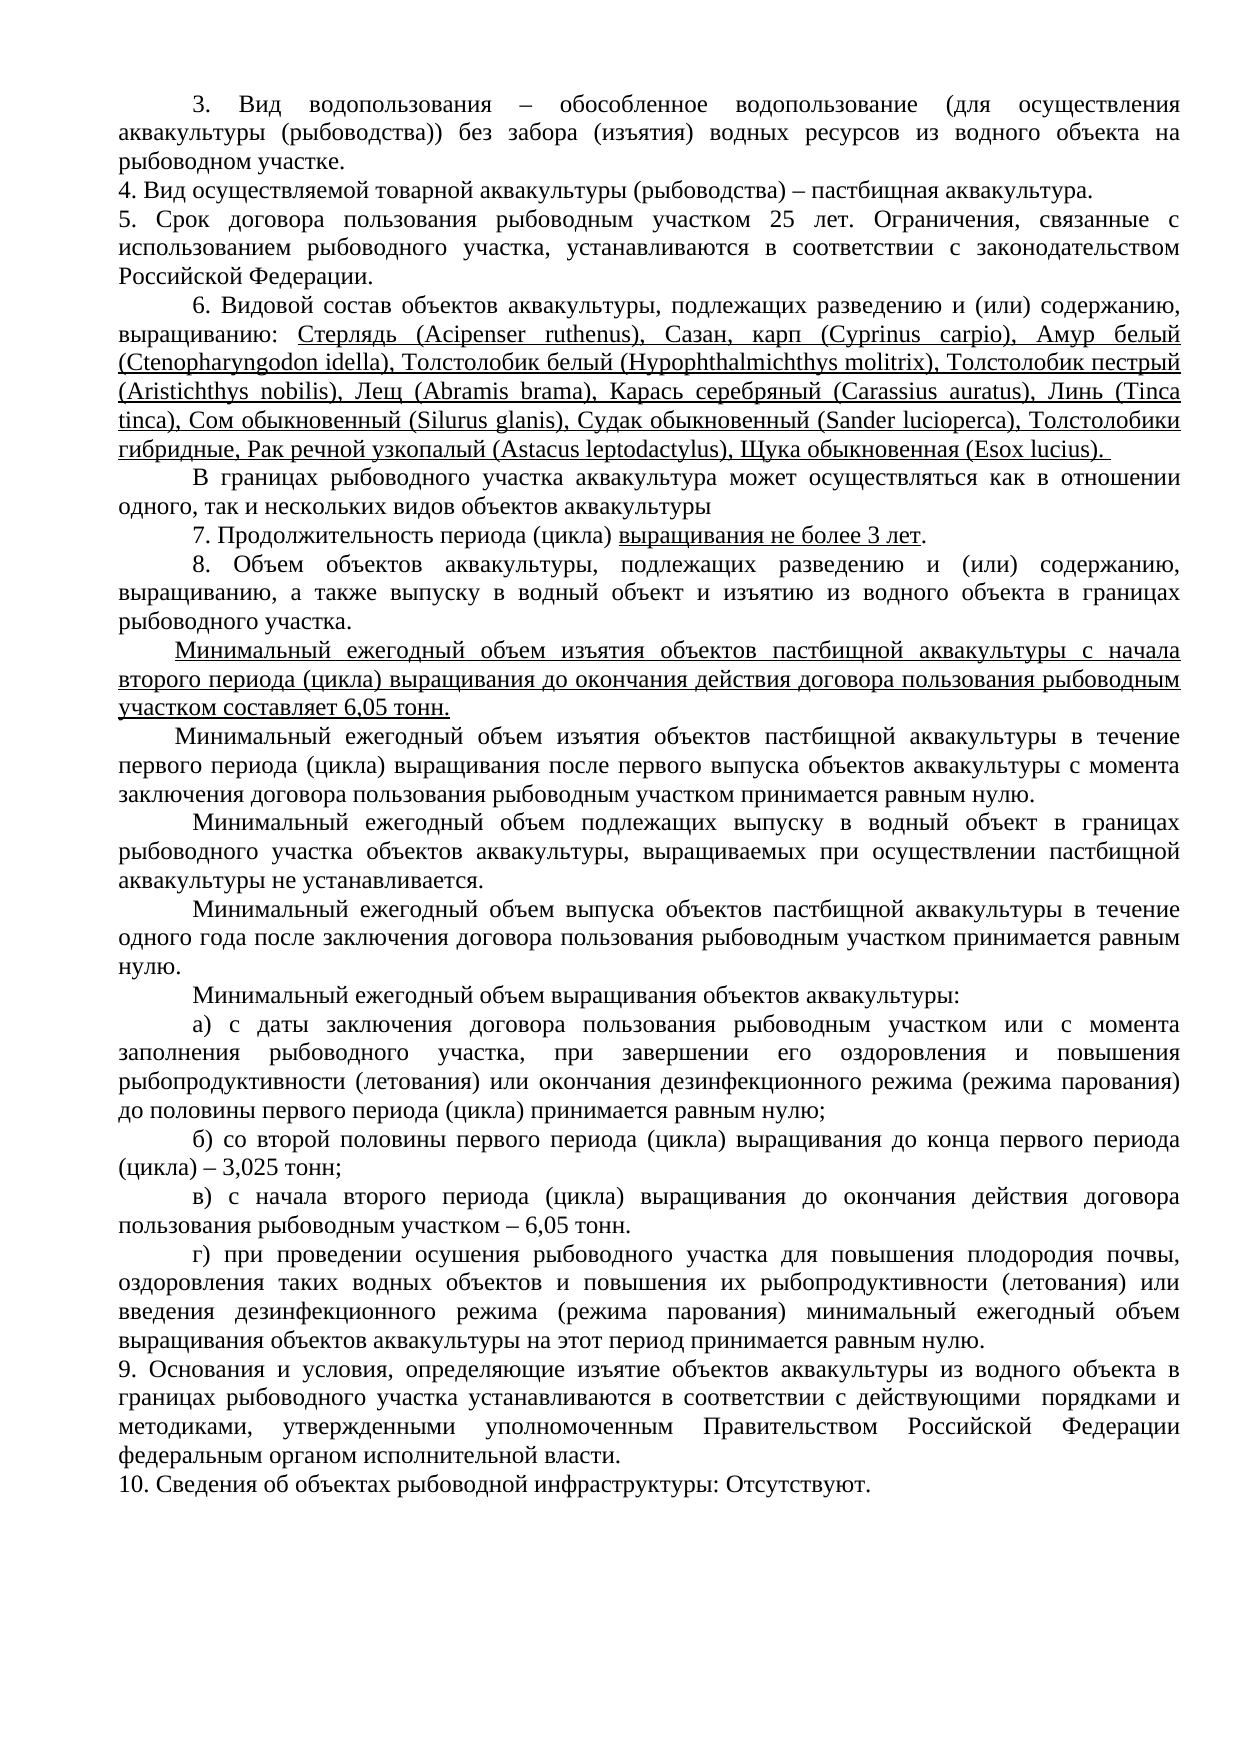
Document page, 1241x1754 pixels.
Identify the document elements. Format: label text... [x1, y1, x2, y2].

text 3. Вид водопользования – обособленное водопользование (для осуществления аквакультуры (рыбоводства)) без забора (изъятия) водных ресурсов из водного объекта на рыбоводном участке. [118, 89, 1181, 175]
text 8. Объем объектов аквакультуры, подлежащих разведению и (или) содержанию, выращиванию, а также выпуску в водный объект и изъятию из водного объекта в границах рыбоводного участка. [118, 549, 1181, 635]
text в) с начала второго периода (цикла) выращивания до окончания действия договора пользования рыбоводным участком – 6,05 тонн. [118, 1181, 1181, 1239]
text 9. Основания и условия, определяющие изъятие объектов аквакультуры из водного объекта в границах рыбоводного участка устанавливаются в соответствии с действующими порядками и методиками, утвержденными уполномоченным Правительством Российской Федерации федеральным органом исполнительной власти. [118, 1354, 1181, 1469]
text 6. Видовой состав объектов аквакультуры, подлежащих разведению и (или) содержанию, выращиванию: Стерлядь (Acipenser ruthenus), Сазан, карп (Cyprinus carpio), Амур белый (Ctenopharyngodon idella), Толстолобик белый (Hypophthalmichthys molitrix), Толстолобик пестрый (Aristichthys nobilis), Лещ (Abramis brama), Карась серебряный (Carassius auratus), Линь (Tinca tinca), Сом обыкновенный (Silurus glanis), Судак обыкновенный (Sander lucioperca), Толстолобики гибридные, Рак речной узкопалый (Astacus leptodactylus), Щука обыкновенная (Esox lucius). [118, 431, 1181, 462]
text Минимальный ежегодный объем изъятия объектов пастбищной аквакультуры с начала второго периода (цикла) выращивания до окончания действия договора пользования рыбоводным участком составляет 6,05 тонн. [118, 690, 1181, 721]
text Минимальный ежегодный объем изъятия объектов пастбищной аквакультуры с начала второго периода (цикла) выращивания до окончания действия договора пользования рыбоводным участком составляет 6,05 тонн. [118, 635, 1181, 689]
text 4. Вид осуществляемой товарной аквакультуры (рыбоводства) – пастбищная аквакультура. [118, 175, 1181, 204]
text Минимальный ежегодный объем подлежащих выпуску в водный объект в границах рыбоводного участка объектов аквакультуры, выращиваемых при осуществлении пастбищной аквакультуры не устанавливается. [118, 807, 1181, 894]
text б) со второй половины первого периода (цикла) выращивания до конца первого периода (цикла) – 3,025 тонн; [118, 1124, 1181, 1181]
text Минимальный ежегодный объем изъятия объектов пастбищной аквакультуры в течение первого периода (цикла) выращивания после первого выпуска объектов аквакультуры с момента заключения договора пользования рыбоводным участком принимается равным нулю. [118, 721, 1181, 807]
text Минимальный ежегодный объем выпуска объектов пастбищной аквакультуры в течение одного года после заключения договора пользования рыбоводным участком принимается равным нулю. [118, 894, 1181, 980]
text В границах рыбоводного участка аквакультура может осуществляться как в отношении одного, так и нескольких видов объектов аквакультуры [118, 462, 1181, 520]
text 10. Сведения об объектах рыбоводной инфраструктуры: Отсутствуют. [118, 1469, 1181, 1497]
text 6. Видовой состав объектов аквакультуры, подлежащих разведению и (или) содержанию, выращиванию: Стерлядь (Acipenser ruthenus), Сазан, карп (Cyprinus carpio), Амур белый (Ctenopharyngodon idella), Толстолобик белый (Hypophthalmichthys molitrix), Толстолобик пестрый (Aristichthys nobilis), Лещ (Abramis brama), Карась серебряный (Carassius auratus), Линь (Tinca tinca), Сом обыкновенный (Silurus glanis), Судак обыкновенный (Sander lucioperca), Толстолобики гибридные, Рак речной узкопалый (Astacus leptodactylus), Щука обыкновенная (Esox lucius). [118, 290, 1181, 372]
text г) при проведении осушения рыбоводного участка для повышения плодородия почвы, оздоровления таких водных объектов и повышения их рыбопродуктивности (летования) или введения дезинфекционного режима (режима парования) минимальный ежегодный объем выращивания объектов аквакультуры на этот период принимается равным нулю. [118, 1239, 1181, 1354]
text 7. Продолжительность периода (цикла) выращивания не более 3 лет. [118, 520, 1181, 549]
text 5. Срок договора пользования рыбоводным участком 25 лет. Ограничения, связанные с использованием рыбоводного участка, устанавливаются в соответствии с законодательством Российской Федерации. [118, 204, 1181, 290]
text Минимальный ежегодный объем выращивания объектов аквакультуры: [118, 980, 1181, 1009]
text а) с даты заключения договора пользования рыбоводным участком или с момента заполнения рыбоводного участка, при завершении его оздоровления и повышения рыбопродуктивности (летования) или окончания дезинфекционного режима (режима парования) до половины первого периода (цикла) принимается равным нулю; [118, 1009, 1181, 1124]
